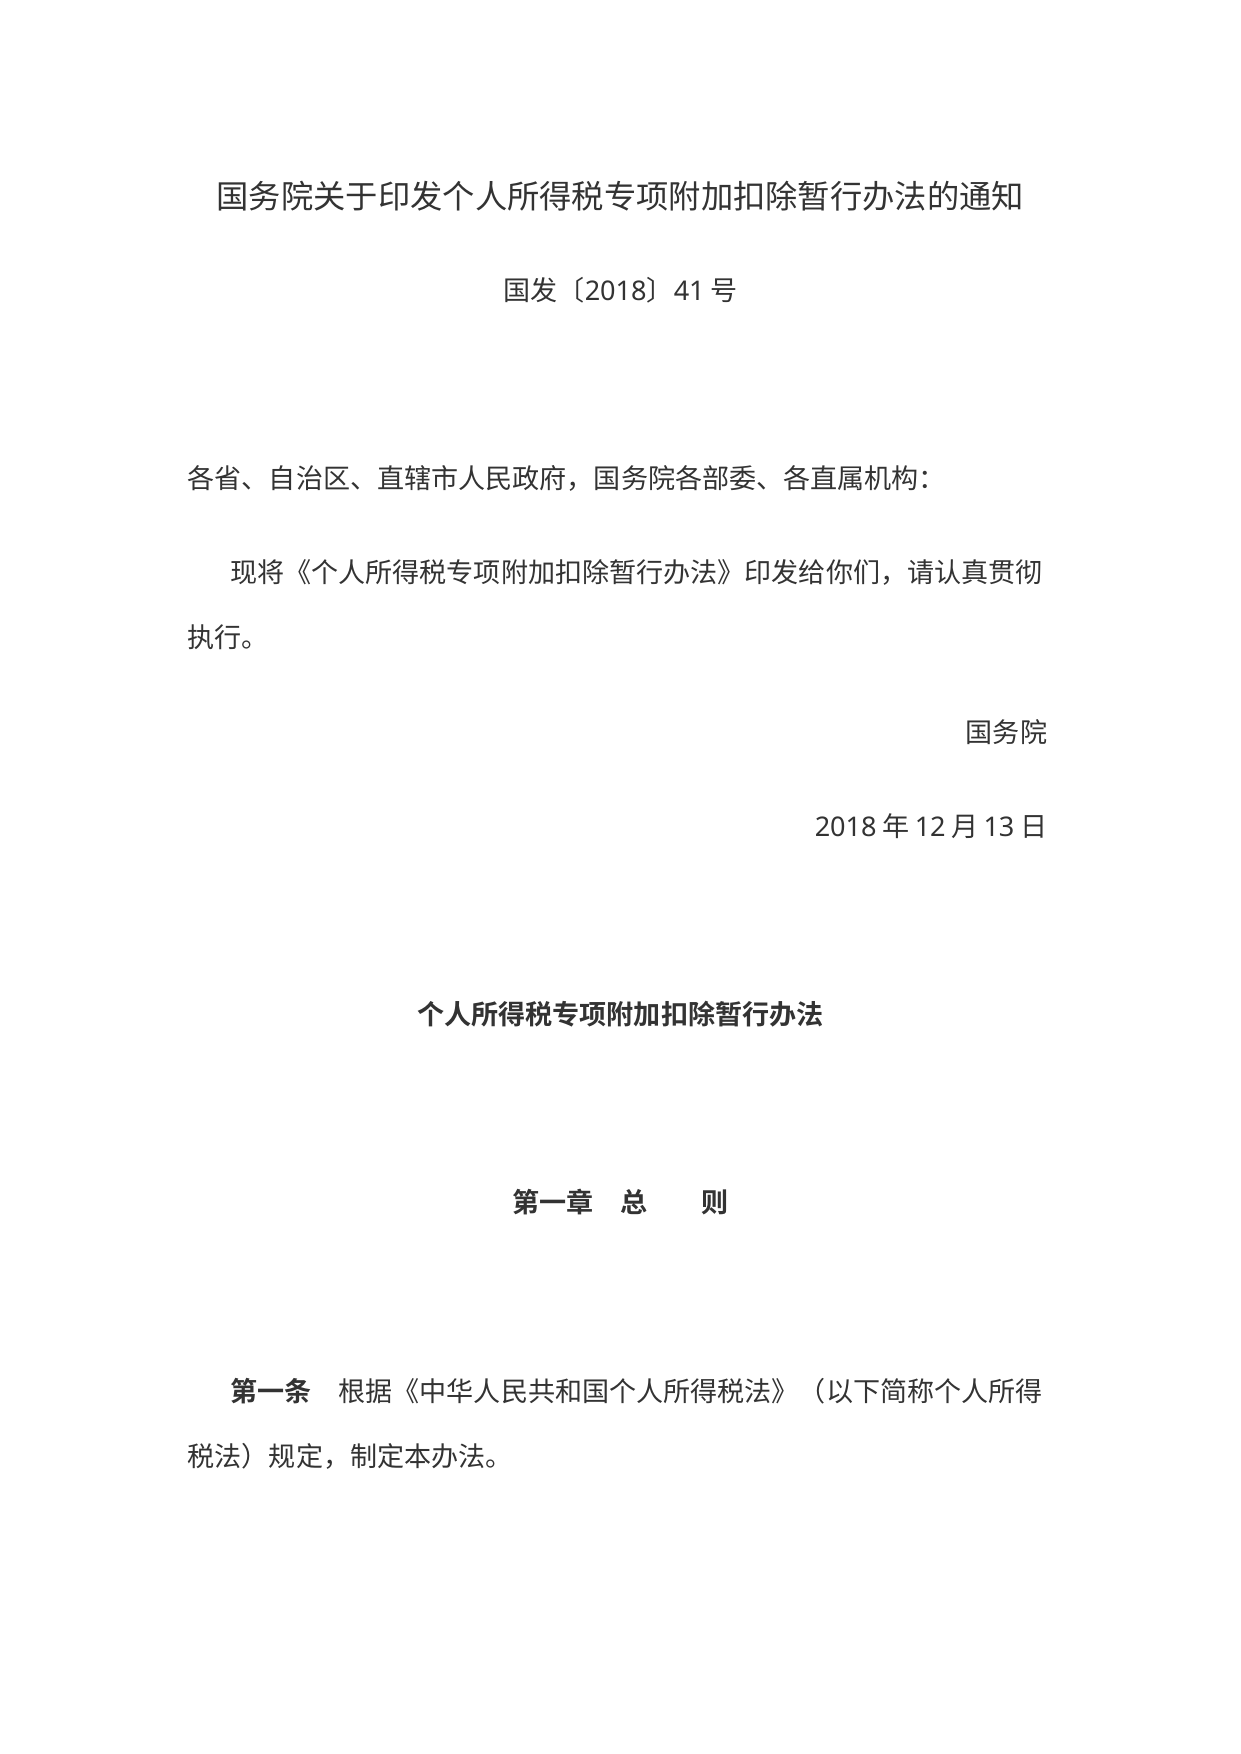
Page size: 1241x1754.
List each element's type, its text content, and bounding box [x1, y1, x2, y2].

text 2018年12月13日 [187, 792, 1053, 857]
text 国务院关于印发个人所得税专项附加扣除暂行办法的通知 [187, 162, 1053, 227]
text 个人所得税专项附加扣除暂行办法 [187, 980, 1053, 1045]
text 国发〔2018〕41号 [187, 256, 1053, 321]
text 国务院 [187, 698, 1053, 763]
text 第一章 总 则 [187, 1169, 1053, 1234]
text 第一条 根据《中华人民共和国个人所得税法》（以下简称个人所得税法）规定，制定本办法。 [187, 1357, 1053, 1487]
text 各省、自治区、直辖市人民政府，国务院各部委、各直属机构： [187, 444, 1053, 509]
text 现将《个人所得税专项附加扣除暂行办法》印发给你们，请认真贯彻执行。 [187, 539, 1053, 669]
